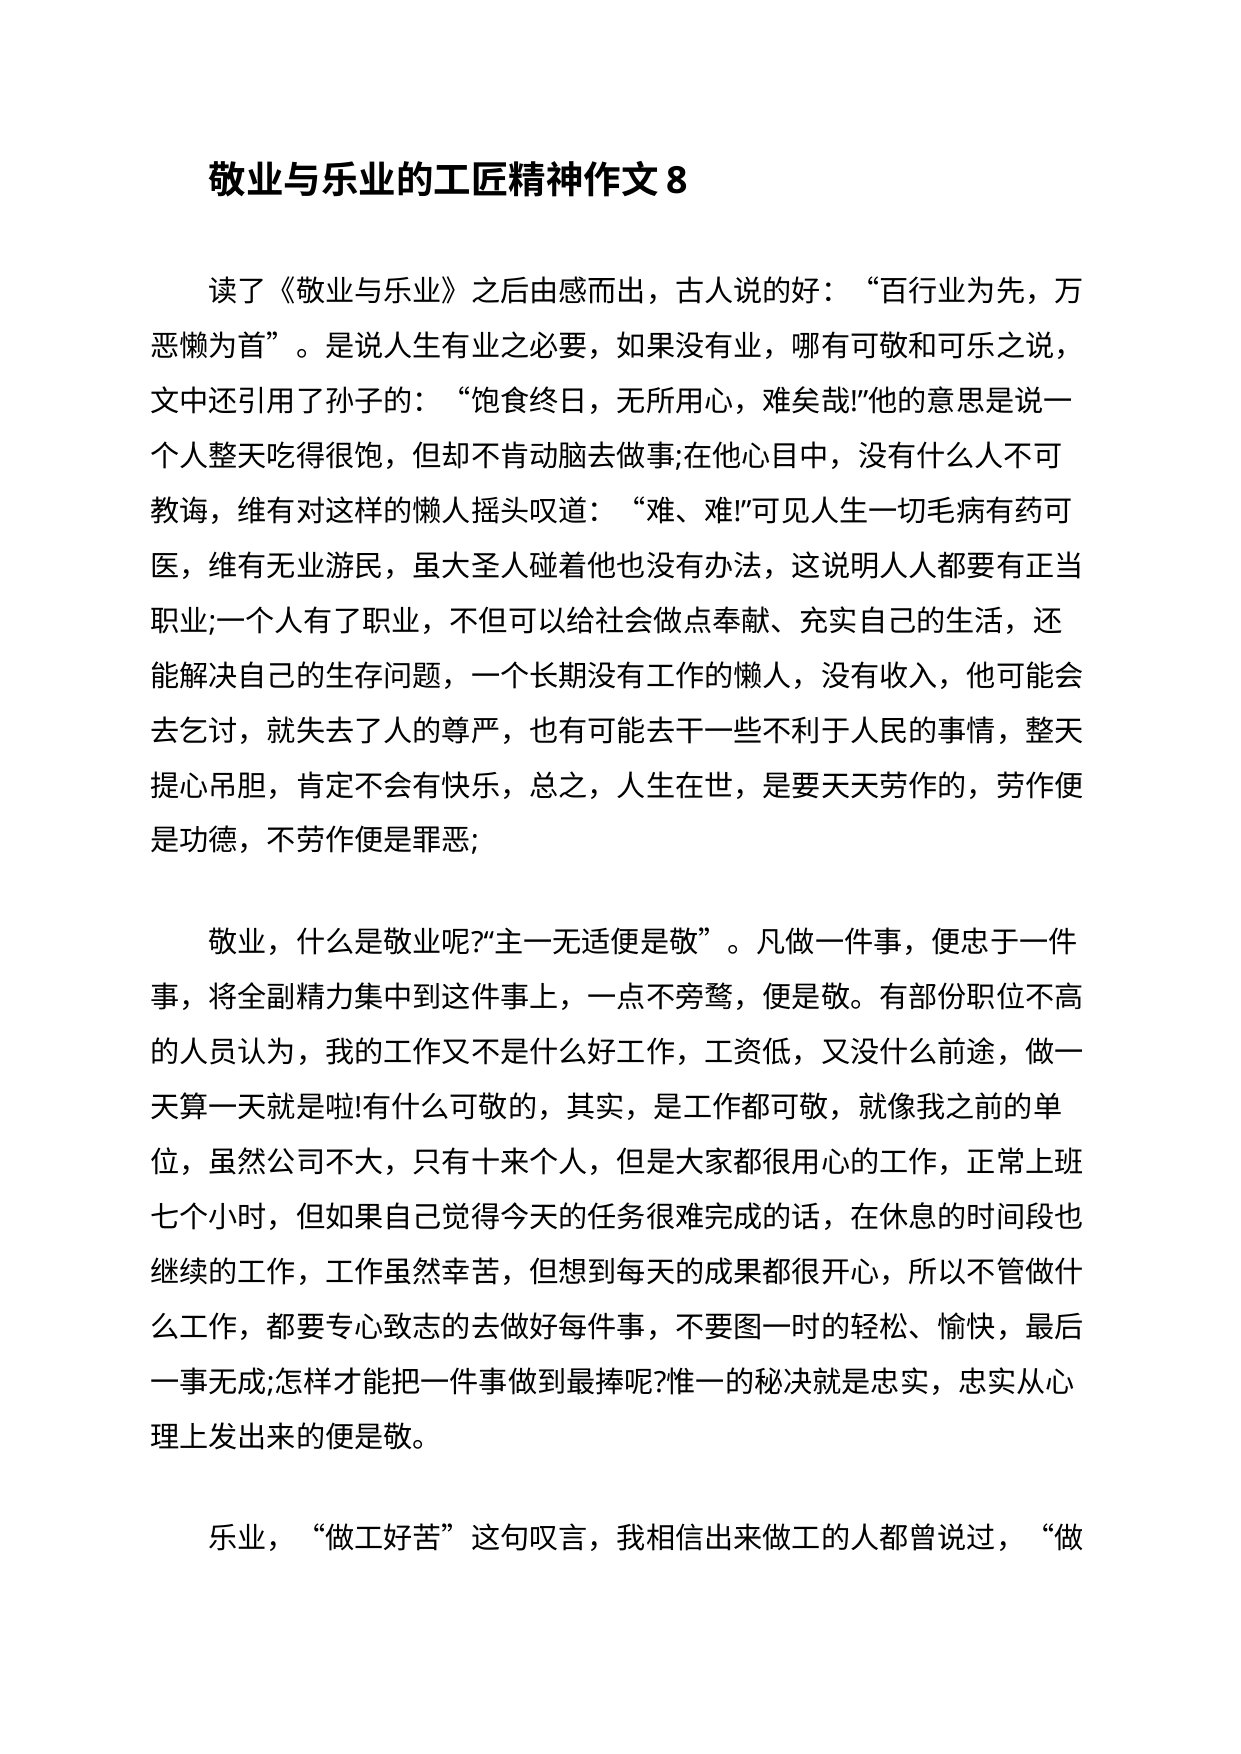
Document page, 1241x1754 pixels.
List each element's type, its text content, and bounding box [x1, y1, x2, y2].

text 敬业与乐业的工匠精神作文8 [150, 150, 1090, 204]
text 敬业，什么是敬业呢?“主一无适便是敬”。凡做一件事，便忠于一件事，将全副精力集中到这件事上，一点不旁鹜，便是敬。有部份职位不高的人员认为，我的工作又不是什么好工作，工资低，又没什么前途，做一天算一天就是啦!有什么可敬的，其实，是工作都可敬，就像我之前的单位，虽然公司不大，只有十来个人，但是大家都很用心的工作，正常上班七个小时，但如果自己觉得今天的任务很难完成的话，在休息的时间段也继续的工作，工作虽然幸苦，但想到每天的成果都很开心，所以不管做什么工作，都要专心致志的去做好每件事，不要图一时的轻松、愉快，最后一事无成;怎样才能把一件事做到最捧呢?惟一的秘决就是忠实，忠实从心理上发出来的便是敬。 [150, 919, 1090, 1456]
text 读了《敬业与乐业》之后由感而出，古人说的好：“百行业为先，万恶懒为首”。是说人生有业之必要，如果没有业，哪有可敬和可乐之说，文中还引用了孙子的：“饱食终日，无所用心，难矣哉!”他的意思是说一个人整天吃得很饱，但却不肯动脑去做事;在他心目中，没有什么人不可教诲，维有对这样的懒人摇头叹道：“难、难!”可见人生一切毛病有药可医，维有无业游民，虽大圣人碰着他也没有办法，这说明人人都要有正当职业;一个人有了职业，不但可以给社会做点奉献、充实自己的生活，还能解决自己的生存问题，一个长期没有工作的懒人，没有收入，他可能会去乞讨，就失去了人的尊严，也有可能去干一些不利于人民的事情，整天提心吊胆，肯定不会有快乐，总之，人生在世，是要天天劳作的，劳作便是功德，不劳作便是罪恶; [150, 268, 1090, 859]
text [150, 1515, 1090, 1557]
